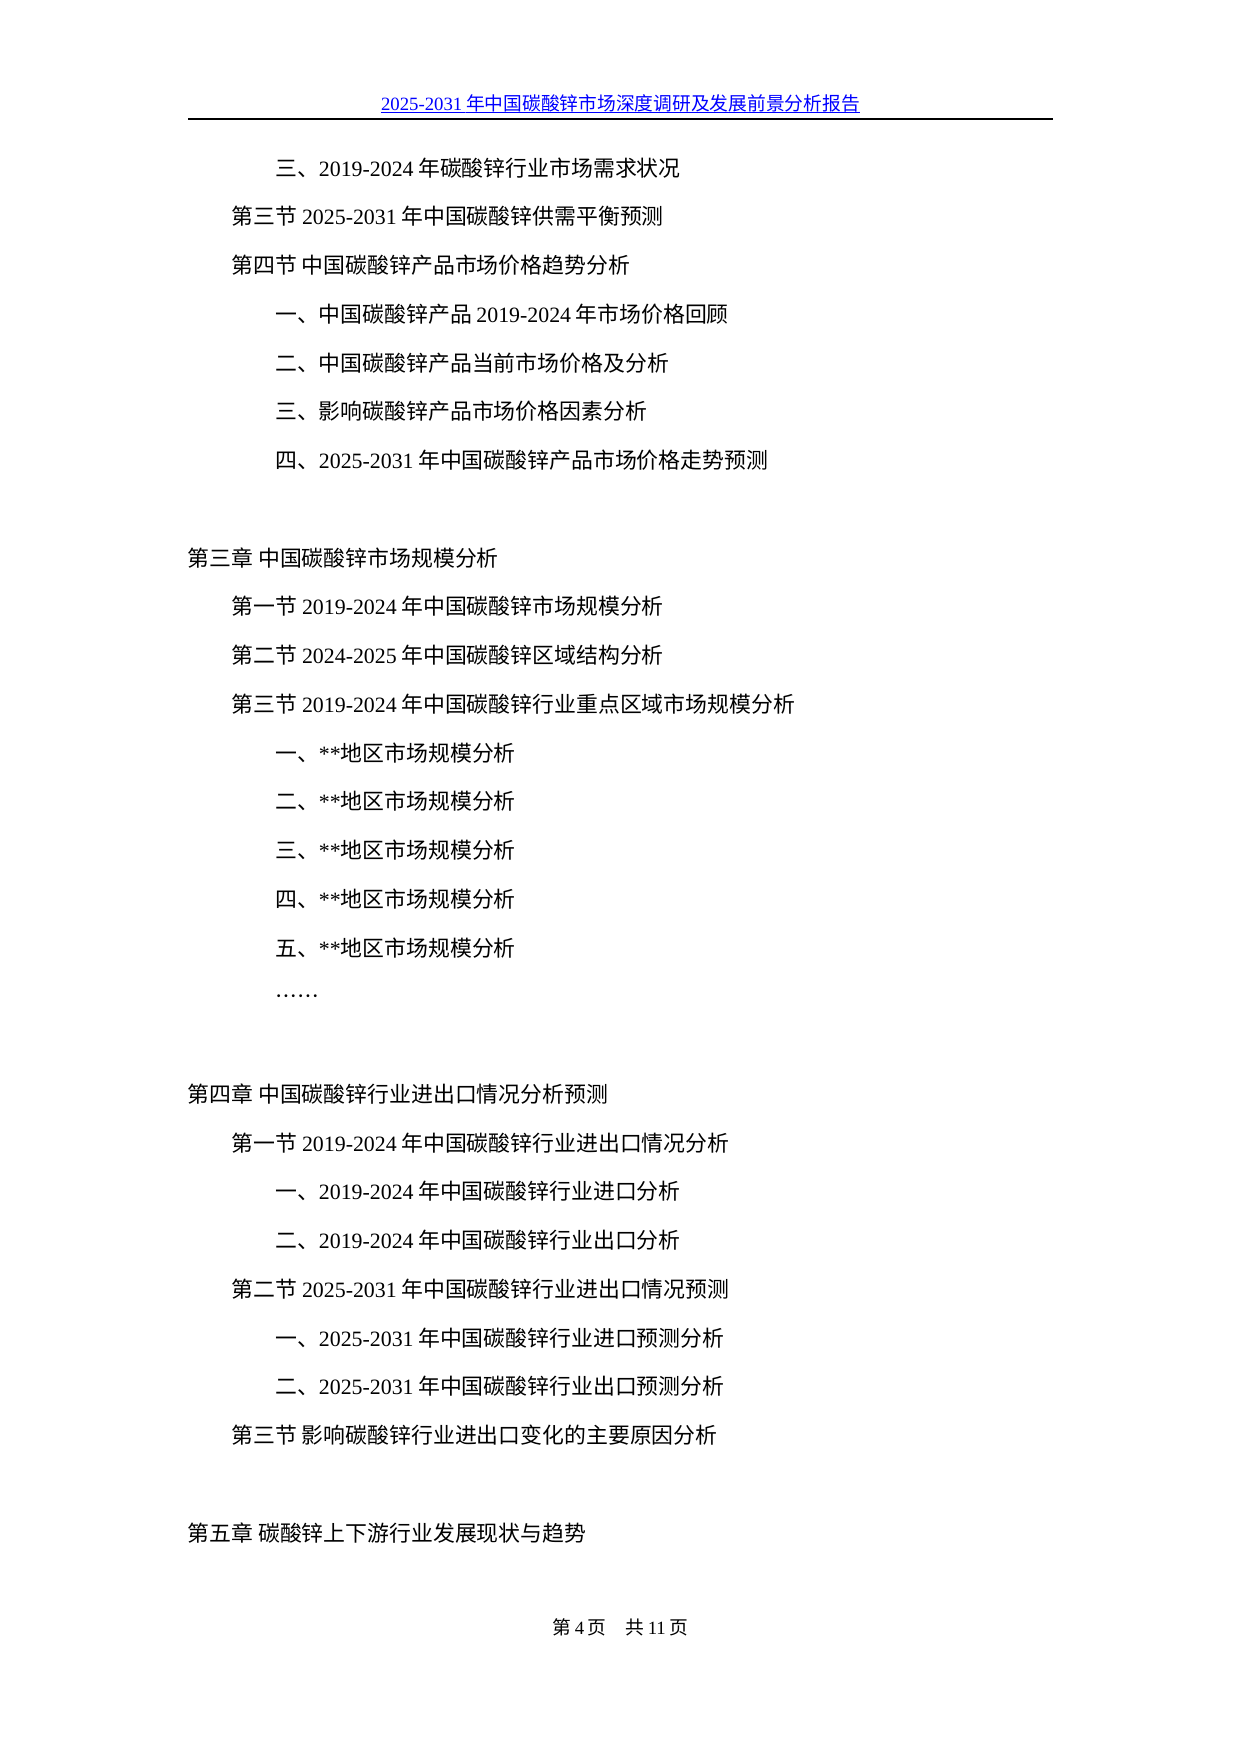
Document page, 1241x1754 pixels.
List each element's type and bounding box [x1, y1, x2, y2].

text [187, 150, 1053, 1548]
